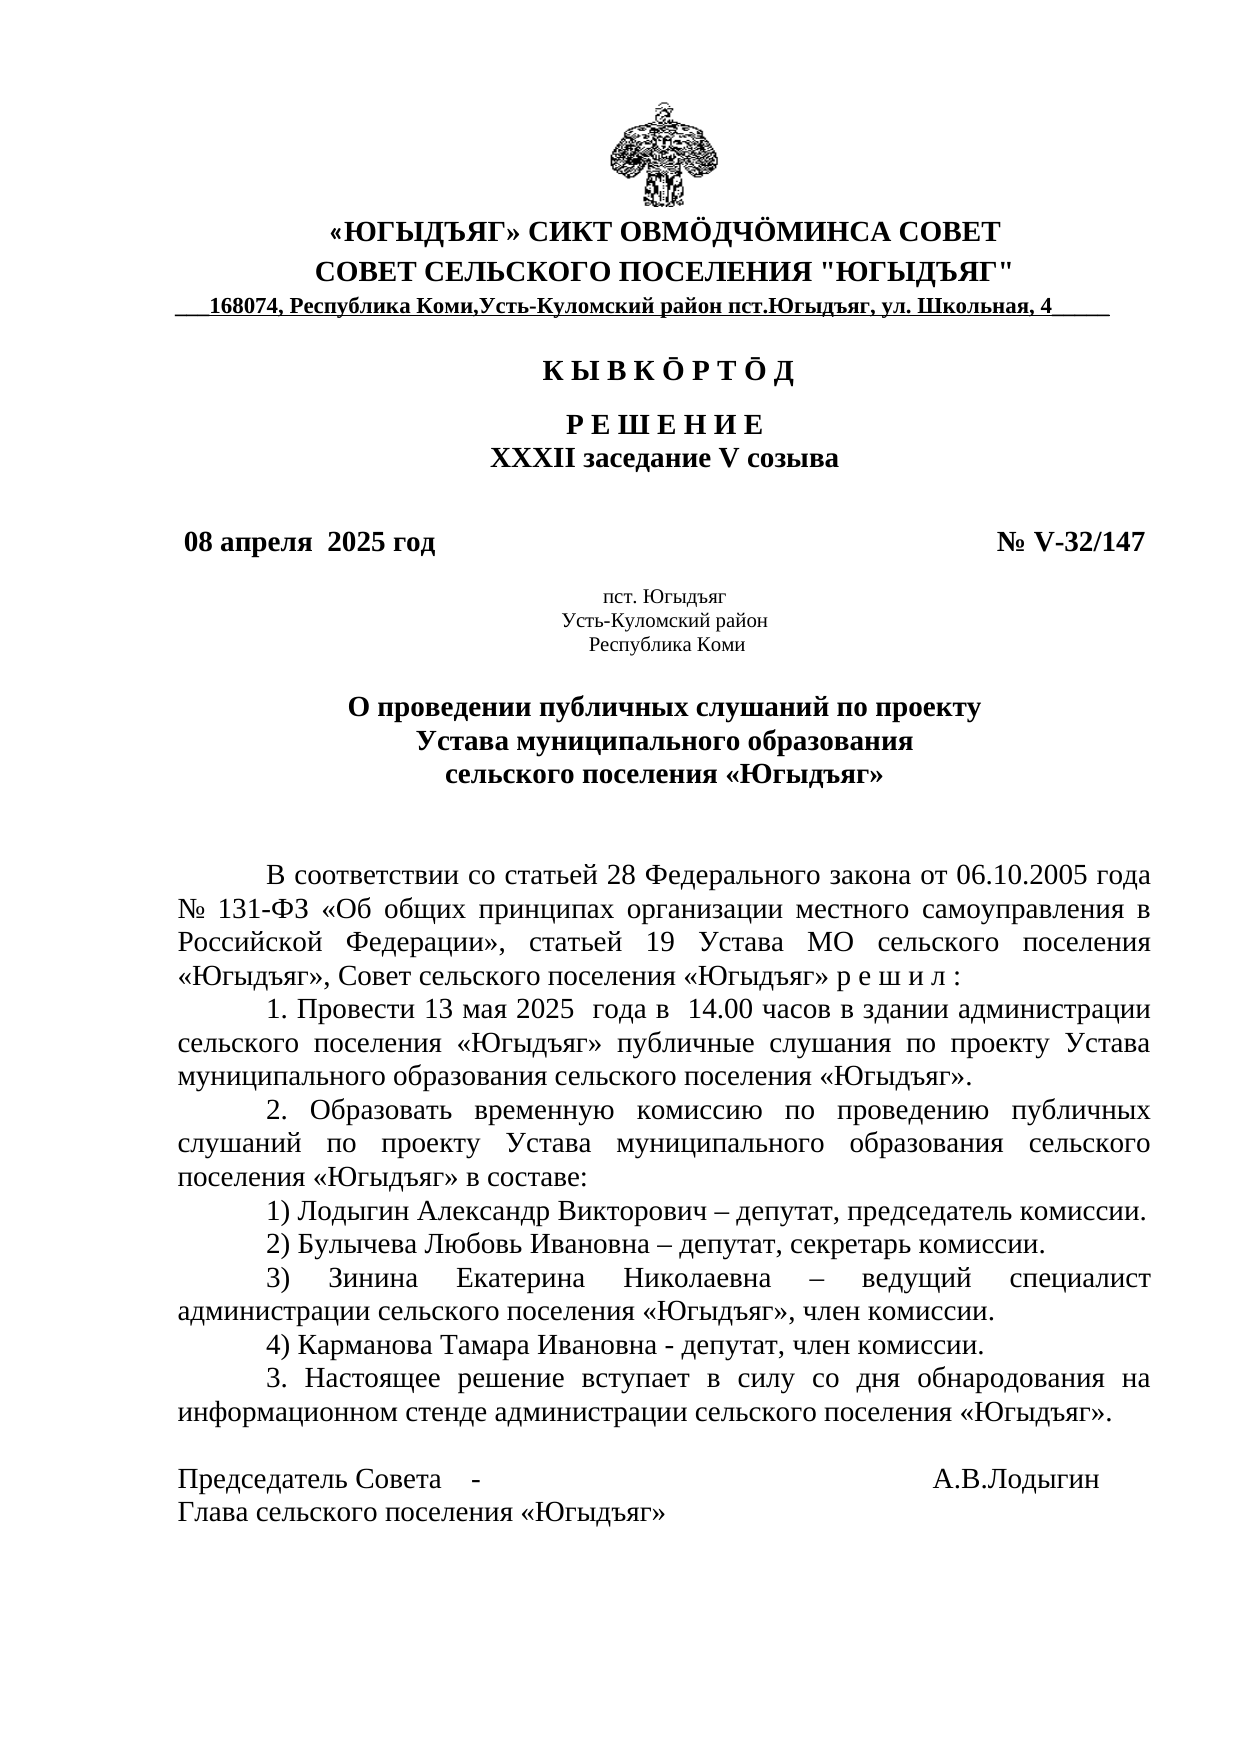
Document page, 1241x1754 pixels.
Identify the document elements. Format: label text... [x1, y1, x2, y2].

text В соответствии со статьей 28 Федерального закона от 06.10.2005 года № 131-ФЗ «Об общих принципах организации местного самоуправления в Российской Федерации», статьей 19 Устава МО сельского поселения «Югыдъяг», Совет сельского поселения «Югыдъяг» р е ш и л : [177, 857, 1152, 991]
text сельского поселения «Югыдъяг» [177, 757, 1152, 790]
text 2) Булычева Любовь Ивановна – депутат, секретарь комиссии. [177, 1226, 1152, 1260]
text Председатель Совета - А.В.Лодыгин [177, 1461, 1152, 1494]
text 1. Провести 13 мая 2025 года в 14.00 часов в здании администрации сельского поселения «Югыдъяг» публичные слушания по проекту Устава муниципального образования сельского поселения «Югыдъяг». [177, 991, 1152, 1092]
text 3. Настоящее решение вступает в силу со дня обнародования на информационном стенде администрации сельского поселения «Югыдъяг». [177, 1360, 1152, 1427]
text СОВЕТ СЕЛЬСКОГО ПОСЕЛЕНИЯ "ЮГЫДЪЯГ" [177, 254, 1152, 287]
title Р Е Ш Е Н И Е [177, 407, 1152, 441]
text ___168074, Республика Коми,Усть-Куломский район пст.Югыдъяг, ул. Школьная, 4_____ [133, 292, 1152, 319]
text 08 апреля 2025 год № V-32/147 [177, 524, 1152, 558]
text Устава муниципального образования [177, 723, 1152, 757]
text 2. Образовать временную комиссию по проведению публичных слушаний по проекту Устава муниципального образования сельского поселения «Югыдъяг» в составе: [177, 1092, 1152, 1193]
text 3) Зинина Екатерина Николаевна – ведущий специалист администрации сельского поселения «Югыдъяг», член комиссии. [177, 1260, 1152, 1327]
text О проведении публичных слушаний по проекту [177, 689, 1152, 723]
text Глава сельского поселения «Югыдъяг» [177, 1494, 1152, 1528]
text пст. Югыдъяг [177, 584, 1152, 608]
text Республика Коми [177, 632, 1152, 656]
text 4) Карманова Тамара Ивановна - депутат, член комиссии. [177, 1327, 1152, 1360]
title К Ы В К Ō Р Т Ō Д [177, 353, 1152, 386]
text «ЮГЫДЪЯГ» СИКТ ОВМÖДЧÖМИНСА СОВЕТ [177, 213, 1152, 248]
text 1) Лодыгин Александр Викторович – депутат, председатель комиссии. [177, 1193, 1152, 1226]
text Усть-Куломский район [177, 608, 1152, 632]
title XXXII заседание V созыва [177, 441, 1152, 474]
